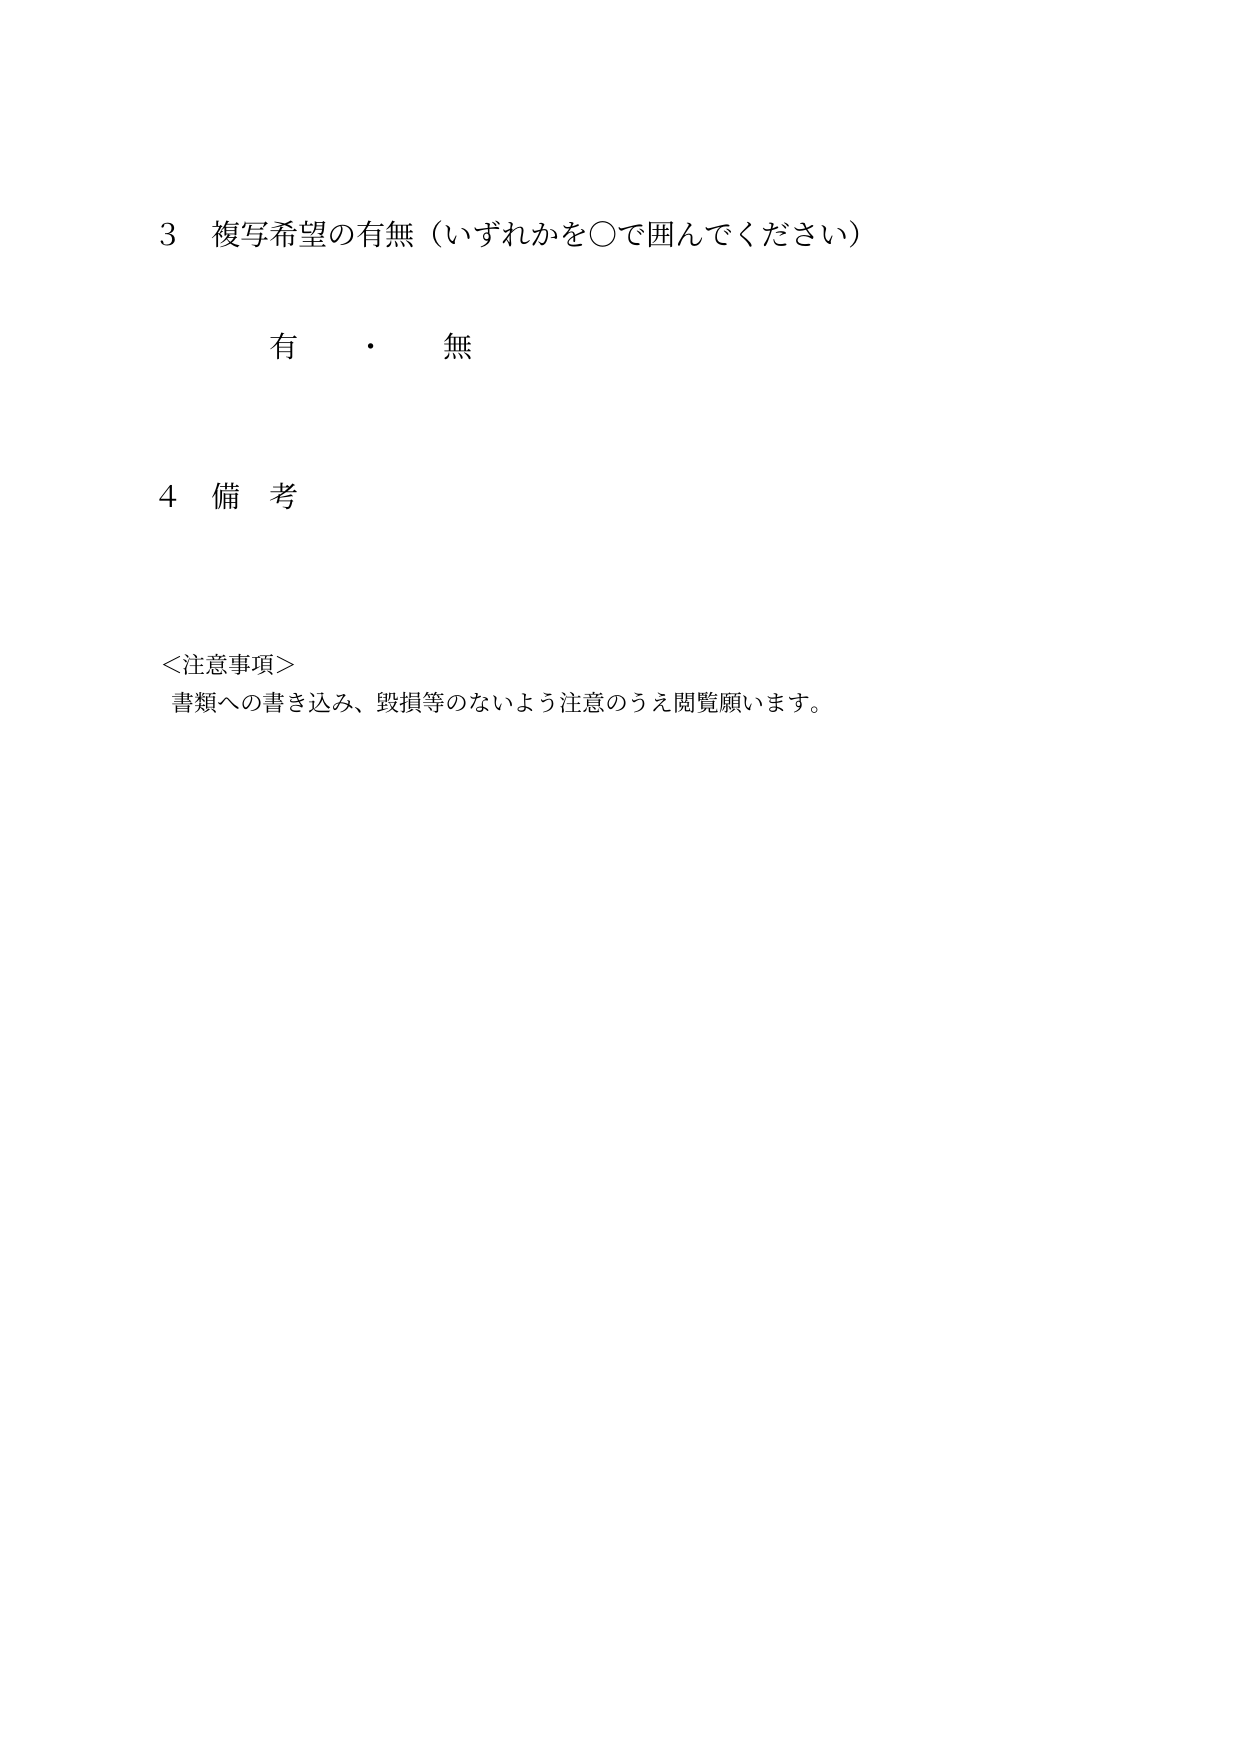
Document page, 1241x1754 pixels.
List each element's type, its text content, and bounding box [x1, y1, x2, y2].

text 有 ・ 無 [153, 307, 1146, 382]
text ４ 備 考 [153, 457, 1146, 532]
text ＜注意事項＞ [153, 645, 1146, 682]
text 書類への書き込み、毀損等のないよう注意のうえ閲覧願います。 [153, 682, 1146, 720]
text ３ 複写希望の有無（いずれかを○で囲んでください） [153, 195, 1146, 270]
